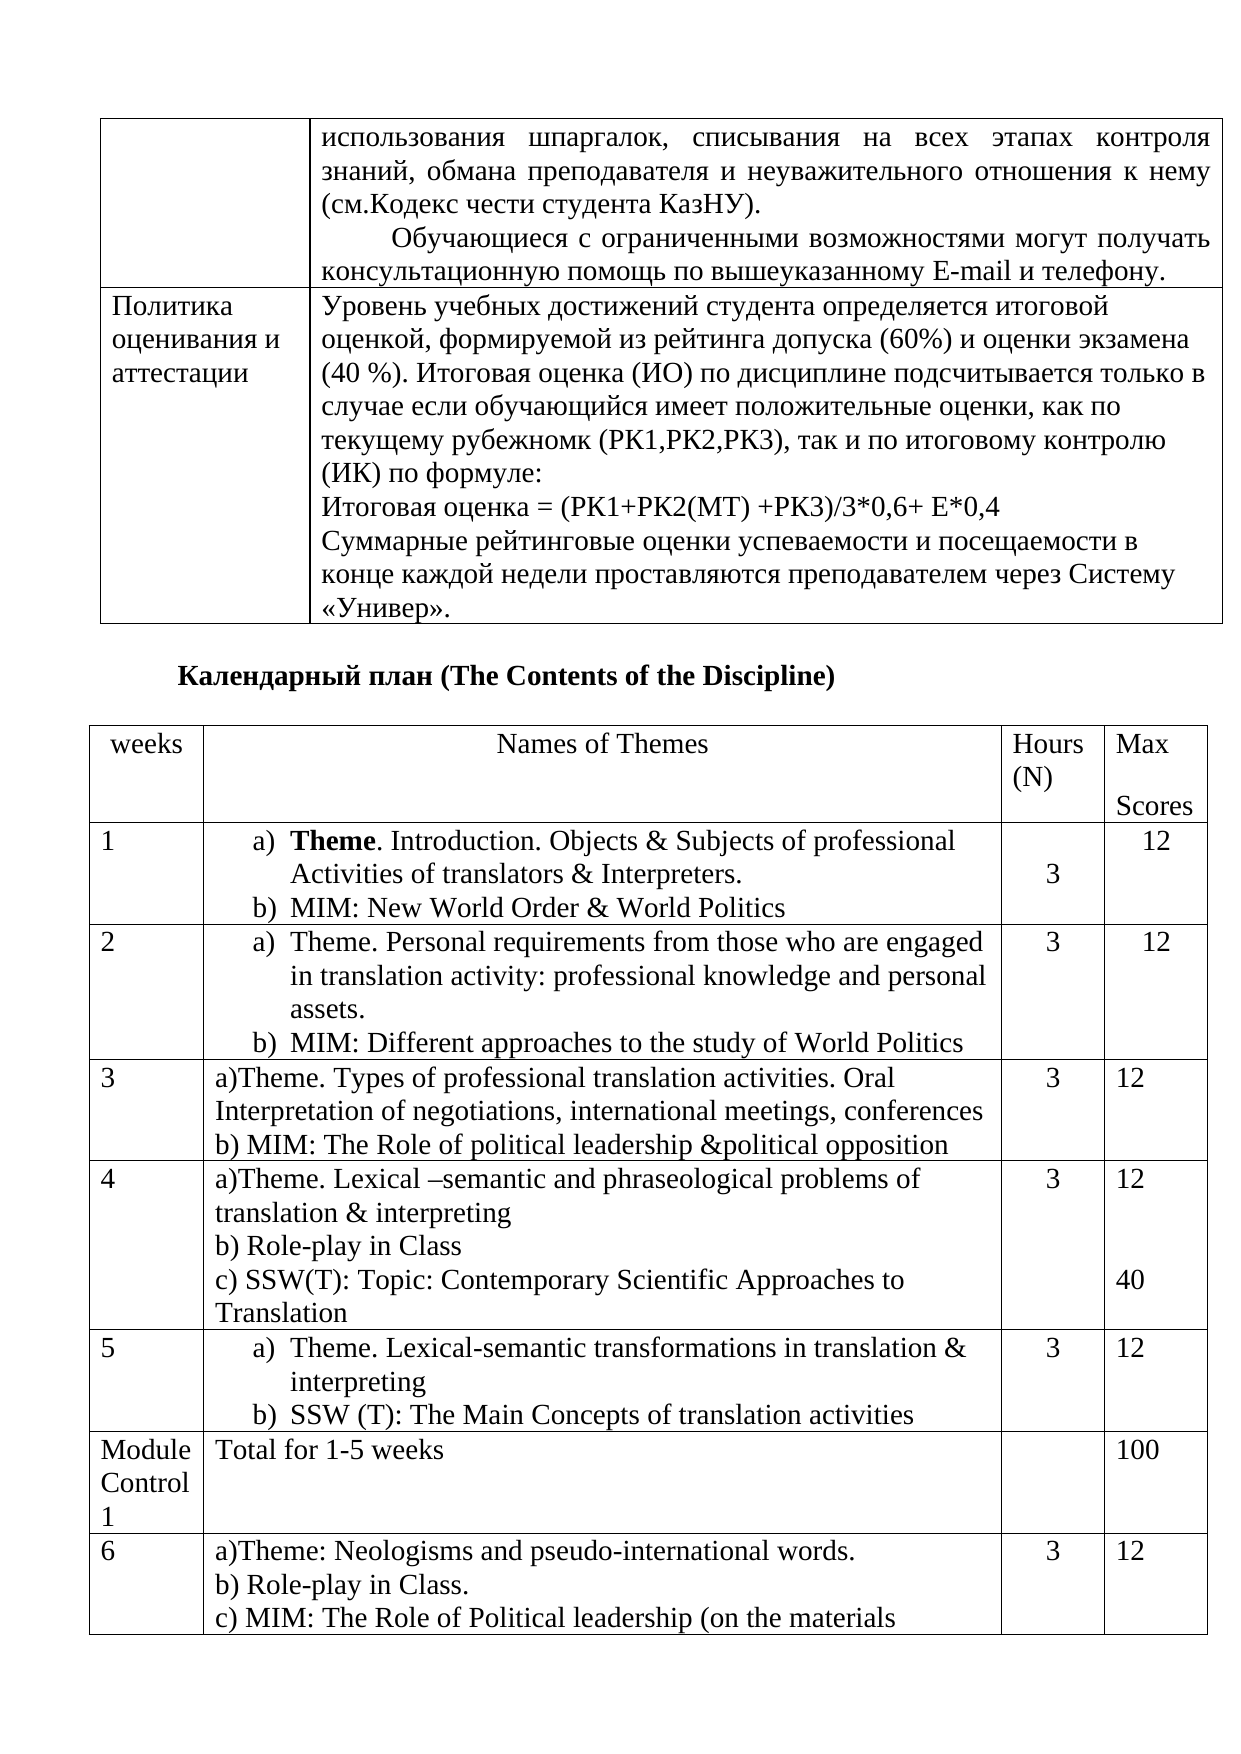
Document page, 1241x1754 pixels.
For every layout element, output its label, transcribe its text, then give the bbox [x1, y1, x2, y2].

table_cell a)Theme. Types of professional translation activities. Oral Interpretation of negotiations, international meetings, conferences b) MIM: The Role of political leadership &political opposition [204, 1060, 1001, 1160]
table_cell 12 [1105, 1534, 1207, 1634]
table_header Hours (N) [1002, 726, 1104, 822]
table_header Max Scores [1105, 726, 1207, 822]
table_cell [311, 119, 1222, 287]
table_cell 100 [1105, 1432, 1207, 1532]
table_cell 12 [1105, 823, 1207, 923]
table_cell 2 [90, 925, 203, 1059]
table_cell 3 [1002, 1060, 1104, 1160]
table_cell Уровень учебных достижений студента определяется итоговой оценкой, формируемой из рейтинга допуска (60%) и оценки экзамена (40 %). Итоговая оценка (ИО) по дисциплине подсчитывается только в случае если обучающийся имеет положительные оценки, как по текущему рубежномк (РК1,РК2,РК3), так и по итоговому контролю (ИК) по формуле: Итоговая оценка = (РК1+РК2(МТ) +РК3)/3*0,6+ Е*0,4 Суммарные рейтинговые оценки успеваемости и посещаемости в конце каждой недели проставляются преподавателем через Систему «Универ». [311, 288, 1222, 623]
text Календарный план (The Contents of the Discipline) [177, 658, 1152, 691]
table_cell 3 [1002, 925, 1104, 1059]
table_cell 6 [90, 1534, 203, 1634]
table_cell 5 [90, 1330, 203, 1431]
table_cell [1002, 1432, 1104, 1532]
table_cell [204, 1534, 1001, 1634]
table_cell 12 [1105, 1060, 1207, 1160]
table_cell Политика оценивания и аттестации [101, 288, 309, 623]
table_cell 3 [1002, 1161, 1104, 1329]
table_cell Theme. Personal requirements from those who are engaged in translation activity: professional knowledge and personal assets. MIM: Different approaches to the study of World Politics [204, 925, 1001, 1059]
table_cell 12 [1105, 1330, 1207, 1431]
table_cell 4 [90, 1161, 203, 1329]
table_cell 3 [90, 1060, 203, 1160]
table_cell 3 [1002, 1534, 1104, 1634]
table_cell 3 [1002, 823, 1104, 923]
table_cell Theme. Lexical-semantic transformations in translation & interpreting SSW (T): The Main Concepts of translation activities [204, 1330, 1001, 1431]
table_cell 12 [1105, 925, 1207, 1059]
table_header Names of Themes [204, 726, 1001, 822]
table_header weeks [90, 726, 203, 822]
table_cell Total for 1-5 weeks [204, 1432, 1001, 1532]
table_cell Theme. Introduction. Objects & Subjects of professional Activities of translators & Interpreters. MIM: New World Order & World Politics [204, 823, 1001, 923]
table_cell 12 40 [1105, 1161, 1207, 1329]
table_cell Module Control 1 [90, 1432, 203, 1532]
table_cell 3 [1002, 1330, 1104, 1431]
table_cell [101, 119, 309, 287]
table_cell a)Theme. Lexical –semantic and phraseological problems of translation & interpreting b) Role-play in Class c) SSW(T): Topic: Contemporary Scientific Approaches to Translation [204, 1161, 1001, 1329]
table_cell 1 [90, 823, 203, 923]
